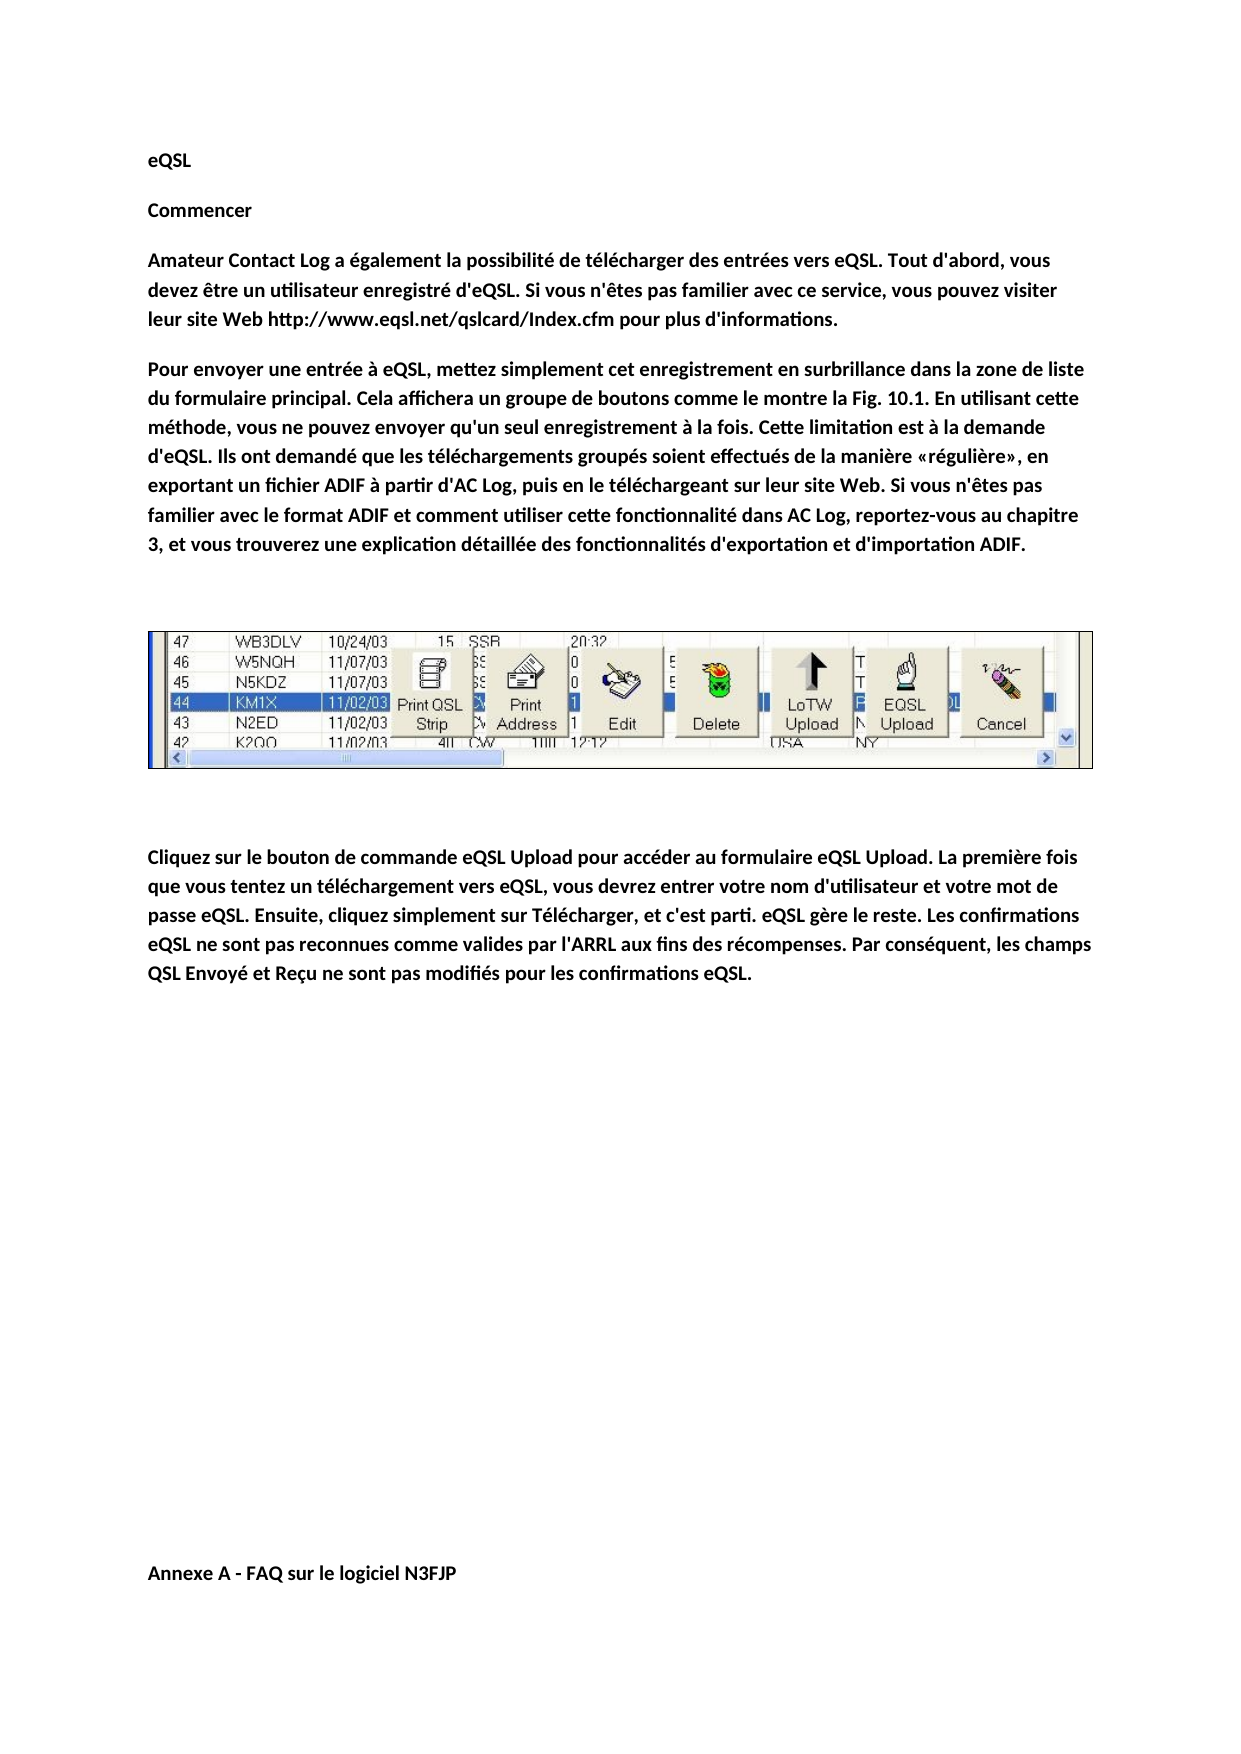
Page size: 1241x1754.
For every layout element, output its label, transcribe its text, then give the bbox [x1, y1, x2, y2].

text Annexe A - FAQ sur le logiciel N3FJP [148, 1561, 1093, 1586]
text eQSL [148, 148, 1093, 173]
text Cliquez sur le bouton de commande eQSL Upload pour accéder au formulaire eQSL Upload. La première fois que vous tentez un téléchargement vers eQSL, vous devrez entrer votre nom d'utilisateur et votre mot de passe eQSL. Ensuite, cliquez simplement sur Télécharger, et c'est parti. eQSL gère le reste. Les confirmations eQSL ne sont pas reconnues comme valides par l'ARRL aux fins des récompenses. Par conséquent, les champs QSL Envoyé et Reçu ne sont pas modifiés pour les confirmations eQSL. [148, 844, 1093, 986]
text Commencer [148, 198, 1093, 223]
text Amateur Contact Log a également la possibilité de télécharger des entrées vers eQSL. Tout d'abord, vous devez être un utilisateur enregistré d'eQSL. Si vous n'êtes pas familier avec ce service, vous pouvez visiter leur site Web http://www.eqsl.net/qslcard/Index.cfm pour plus d'informations. [148, 248, 1093, 331]
text Pour envoyer une entrée à eQSL, mettez simplement cet enregistrement en surbrillance dans la zone de liste du formulaire principal. Cela affichera un groupe de boutons comme le montre la Fig. 10.1. En utilisant cette méthode, vous ne pouvez envoyer qu'un seul enregistrement à la fois. Cette limitation est à la demande d'eQSL. Ils ont demandé que les téléchargements groupés soient effectués de la manière «régulière», en exportant un fichier ADIF à partir d'AC Log, puis en le téléchargeant sur leur site Web. Si vous n'êtes pas familier avec le format ADIF et comment utiliser cette fonctionnalité dans AC Log, reportez-vous au chapitre 3, et vous trouverez une explication détaillée des fonctionnalités d'exportation et d'importation ADIF. [148, 356, 1093, 556]
picture [149, 632, 1092, 768]
